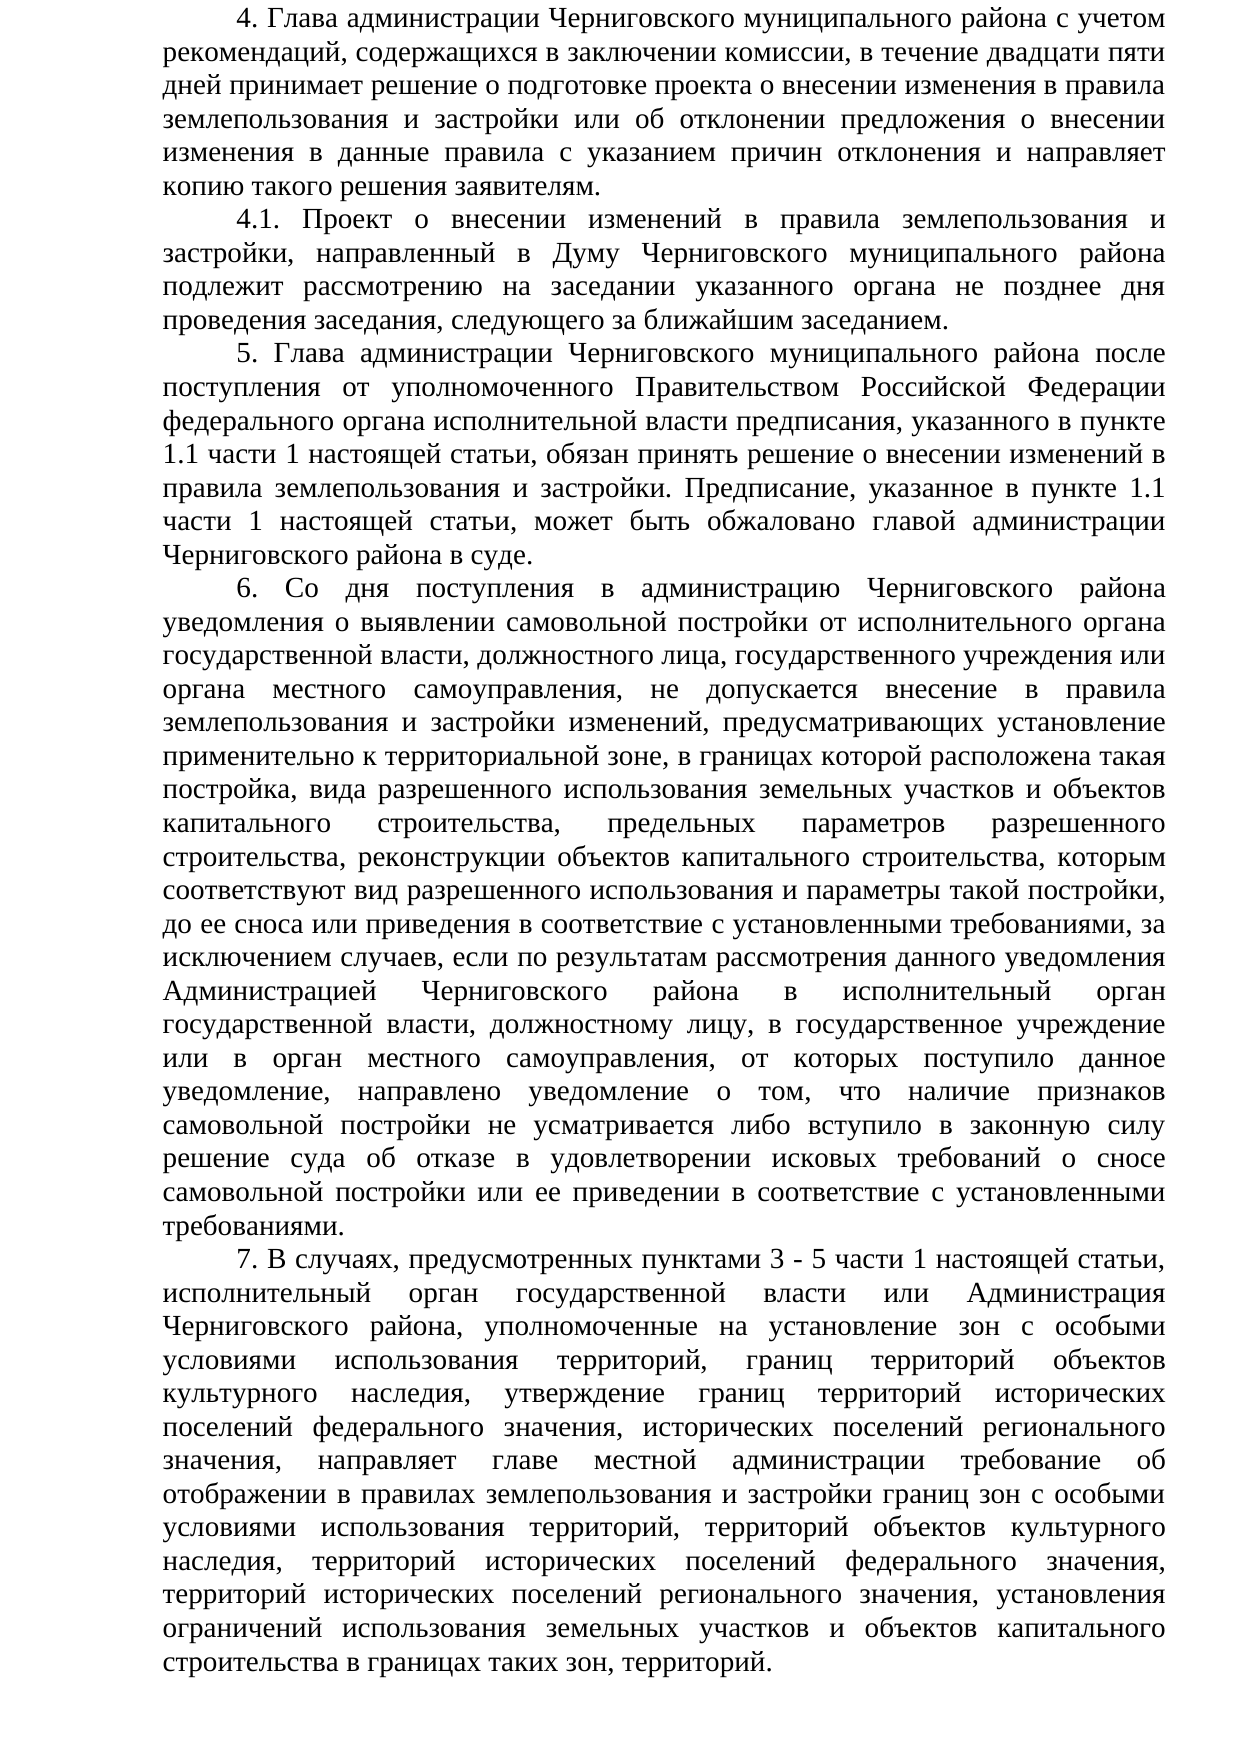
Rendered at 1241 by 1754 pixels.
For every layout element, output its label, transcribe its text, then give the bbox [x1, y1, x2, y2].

text 4. Глава администрации Черниговского муниципального района с учетом рекомендаций, содержащихся в заключении комиссии, в течение двадцати пяти дней принимает решение о подготовке проекта о внесении изменения в правила землепользования и застройки или об отклонении предложения о внесении изменения в данные правила с указанием причин отклонения и направляет копию такого решения заявителям. [162, 0, 1167, 201]
text 4.1. Проект о внесении изменений в правила землепользования и застройки, направленный в Думу Черниговского муниципального района подлежит рассмотрению на заседании указанного органа не позднее дня проведения заседания, следующего за ближайшим заседанием. [162, 201, 1167, 336]
text 5. Глава администрации Черниговского муниципального района после поступления от уполномоченного Правительством Российской Федерации федерального органа исполнительной власти предписания, указанного в пункте 1.1 части 1 настоящей статьи, обязан принять решение о внесении изменений в правила землепользования и застройки. Предписание, указанное в пункте 1.1 части 1 настоящей статьи, может быть обжаловано главой администрации Черниговского района в суде. [162, 336, 1167, 570]
text 6. Со дня поступления в администрацию Черниговского района уведомления о выявлении самовольной постройки от исполнительного органа государственной власти, должностного лица, государственного учреждения или органа местного самоуправления, не допускается внесение в правила землепользования и застройки изменений, предусматривающих установление применительно к территориальной зоне, в границах которой расположена такая постройка, вида разрешенного использования земельных участков и объектов капитального строительства, предельных параметров разрешенного строительства, реконструкции объектов капитального строительства, которым соответствуют вид разрешенного использования и параметры такой постройки, до ее сноса или приведения в соответствие с установленными требованиями, за исключением случаев, если по результатам рассмотрения данного уведомления Администрацией Черниговского района в исполнительный орган государственной власти, должностному лицу, в государственное учреждение или в орган местного самоуправления, от которых поступило данное уведомление, направлено уведомление о том, что наличие признаков самовольной постройки не усматривается либо вступило в законную силу решение суда об отказе в удовлетворении исковых требований о сносе самовольной постройки или ее приведении в соответствие с установленными требованиями. [162, 570, 1167, 1241]
text 7. В случаях, предусмотренных пунктами 3 - 5 части 1 настоящей статьи, исполнительный орган государственной власти или Администрация Черниговского района, уполномоченные на установление зон с особыми условиями использования территорий, границ территорий объектов культурного наследия, утверждение границ территорий исторических поселений федерального значения, исторических поселений регионального значения, направляет главе местной администрации требование об отображении в правилах землепользования и застройки границ зон с особыми условиями использования территорий, территорий объектов культурного наследия, территорий исторических поселений федерального значения, территорий исторических поселений регионального значения, установления ограничений использования земельных участков и объектов капитального строительства в границах таких зон, территорий. [162, 1241, 1167, 1677]
